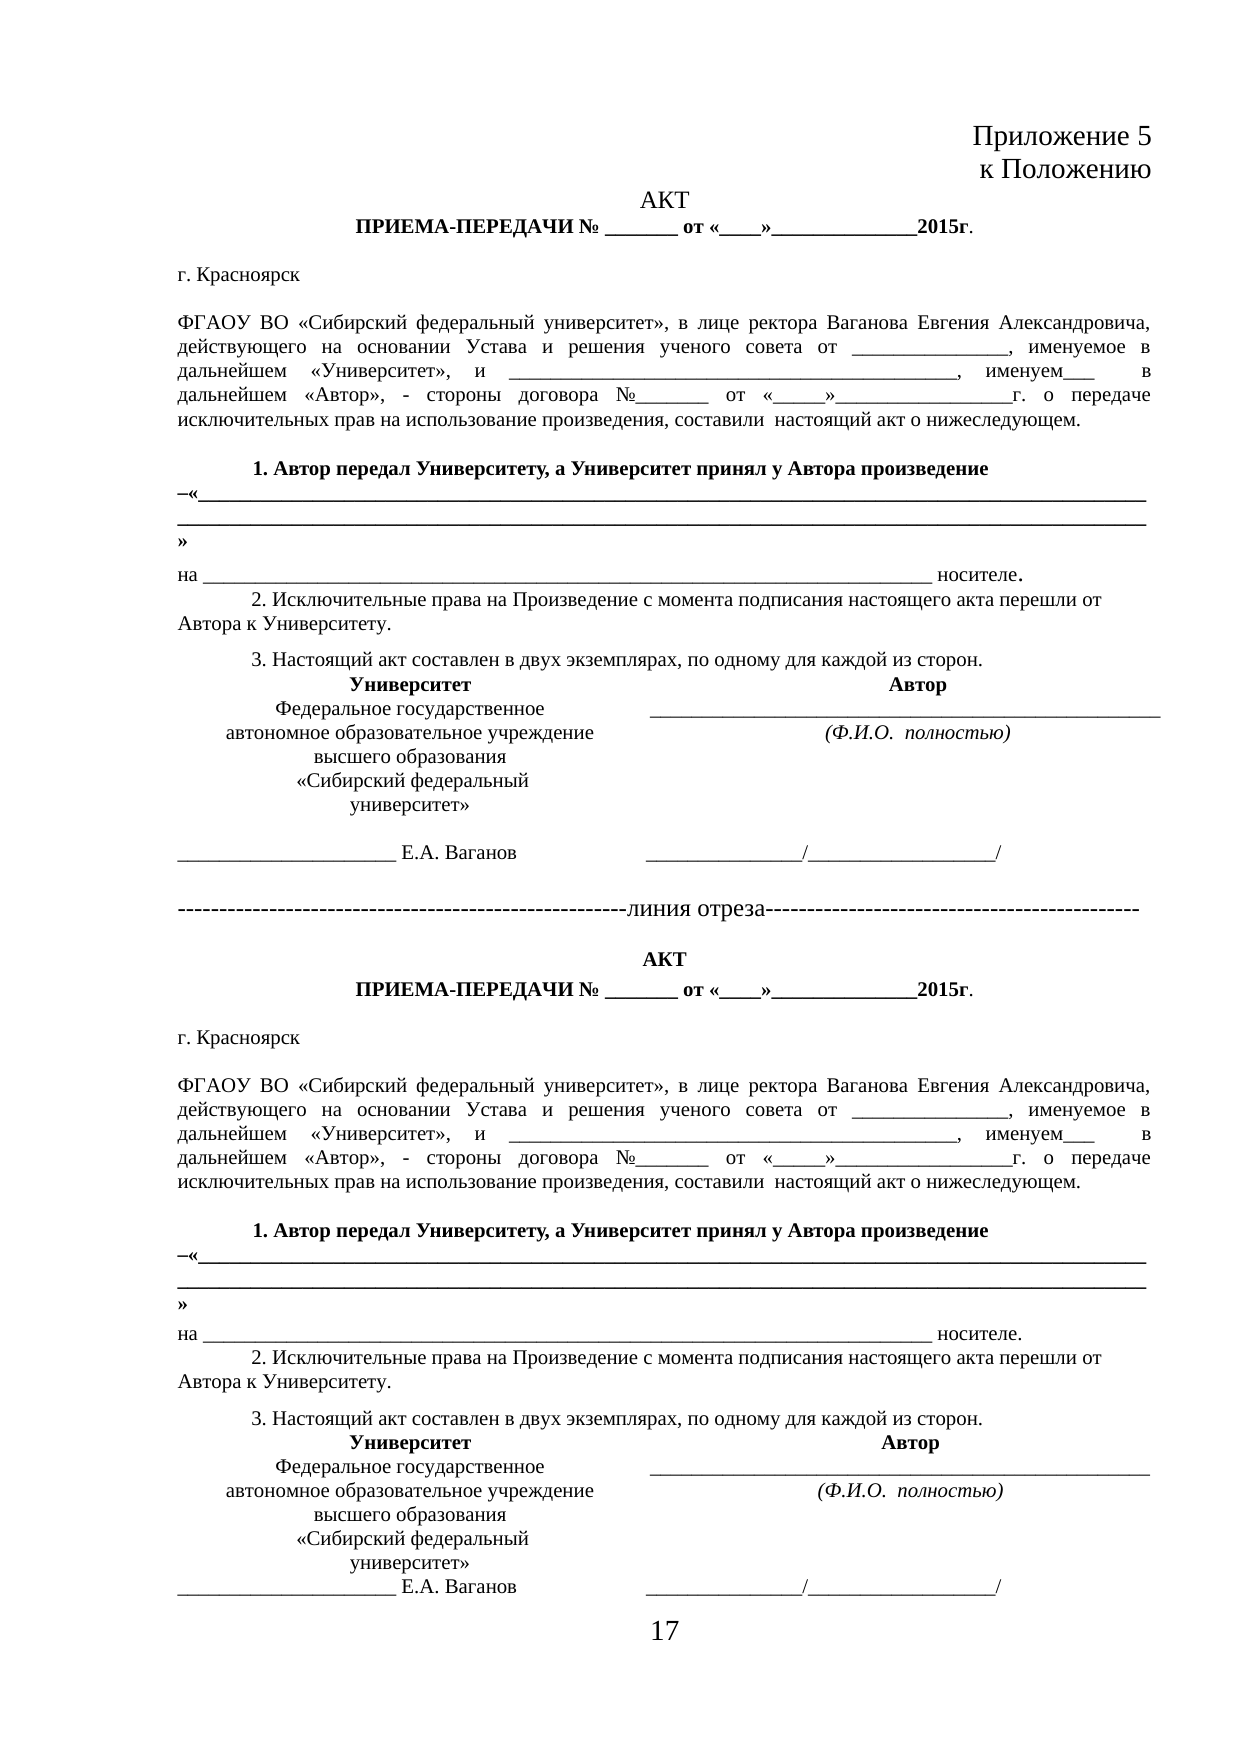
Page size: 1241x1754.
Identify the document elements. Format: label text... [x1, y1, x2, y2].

table_cell Федеральное государственное автономное образовательное учреждение высшего образования «Сибирский федеральный университет» [166, 1454, 635, 1574]
text Приложение 5 к Положению [177, 118, 1152, 185]
text г. Красноярск [177, 262, 1152, 286]
text на ______________________________________________________________________ носителе. [177, 1321, 1152, 1345]
text ПРИЕМА-ПЕРЕДАЧИ № _______ от «____»______________2015г. [177, 977, 1152, 1001]
text 3. Настоящий акт составлен в двух экземплярах, по одному для каждой из сторон. [177, 1406, 1152, 1429]
text АКТ [177, 185, 1152, 214]
text ФГАОУ ВО «Сибирский федеральный университет», в лице ректора Ваганова Евгения Александровича, действующего на основании Устава и решения ученого совета от _______________, именуемое в дальнейшем «Университет», и ___________________________________________, именуем___ в дальнейшем «Автор», - стороны договора №_______ от «_____»_________________г. о передаче исключительных прав на использование произведения, составили настоящий акт о нижеследующем. [177, 1073, 1152, 1193]
text _____________________ Е.А. Ваганов _______________/__________________/ [177, 1574, 1152, 1598]
table_header Университет [166, 671, 635, 696]
table_cell ________________________________________________ (Ф.И.О. полностью) [635, 1454, 1167, 1574]
subtitle АКТ [177, 946, 1152, 971]
text на ______________________________________________________________________ носителе. [177, 558, 1152, 587]
text г. Красноярск [177, 1025, 1152, 1049]
subtitle 1. Автор передал Университету, а Университет принял у Автора произведение –«________________________________________________________________________________________________________________________________________________________________________________________» [177, 1218, 1152, 1314]
table_header Автор [635, 671, 1181, 696]
text _____________________ Е.А. Ваганов _______________/__________________/ [177, 840, 1152, 864]
text ФГАОУ ВО «Сибирский федеральный университет», в лице ректора Ваганова Евгения Александровича, действующего на основании Устава и решения ученого совета от _______________, именуемое в дальнейшем «Университет», и ___________________________________________, именуем___ в дальнейшем «Автор», - стороны договора №_______ от «_____»_________________г. о передаче исключительных прав на использование произведения, составили настоящий акт о нижеследующем. [177, 310, 1152, 431]
subtitle 1. Автор передал Университету, а Университет принял у Автора произведение –«________________________________________________________________________________________________________________________________________________________________________________________» [177, 456, 1152, 552]
text 3. Настоящий акт составлен в двух экземплярах, по одному для каждой из сторон. [177, 647, 1152, 671]
table_cell _________________________________________________ (Ф.И.О. полностью) [635, 696, 1181, 840]
table_header Автор [635, 1430, 1167, 1454]
text 2. Исключительные права на Произведение с момента подписания настоящего акта перешли от Автора к Университету. [177, 1345, 1152, 1393]
table_header Университет [166, 1430, 635, 1454]
table_cell Федеральное государственное автономное образовательное учреждение высшего образования «Сибирский федеральный университет» [166, 696, 635, 840]
text ------------------------------------------------------линия отреза--------------------------------------------- [177, 893, 1152, 921]
text 2. Исключительные права на Произведение с момента подписания настоящего акта перешли от Автора к Университету. [177, 587, 1152, 635]
text ПРИЕМА-ПЕРЕДАЧИ № _______ от «____»______________2015г. [177, 214, 1152, 238]
